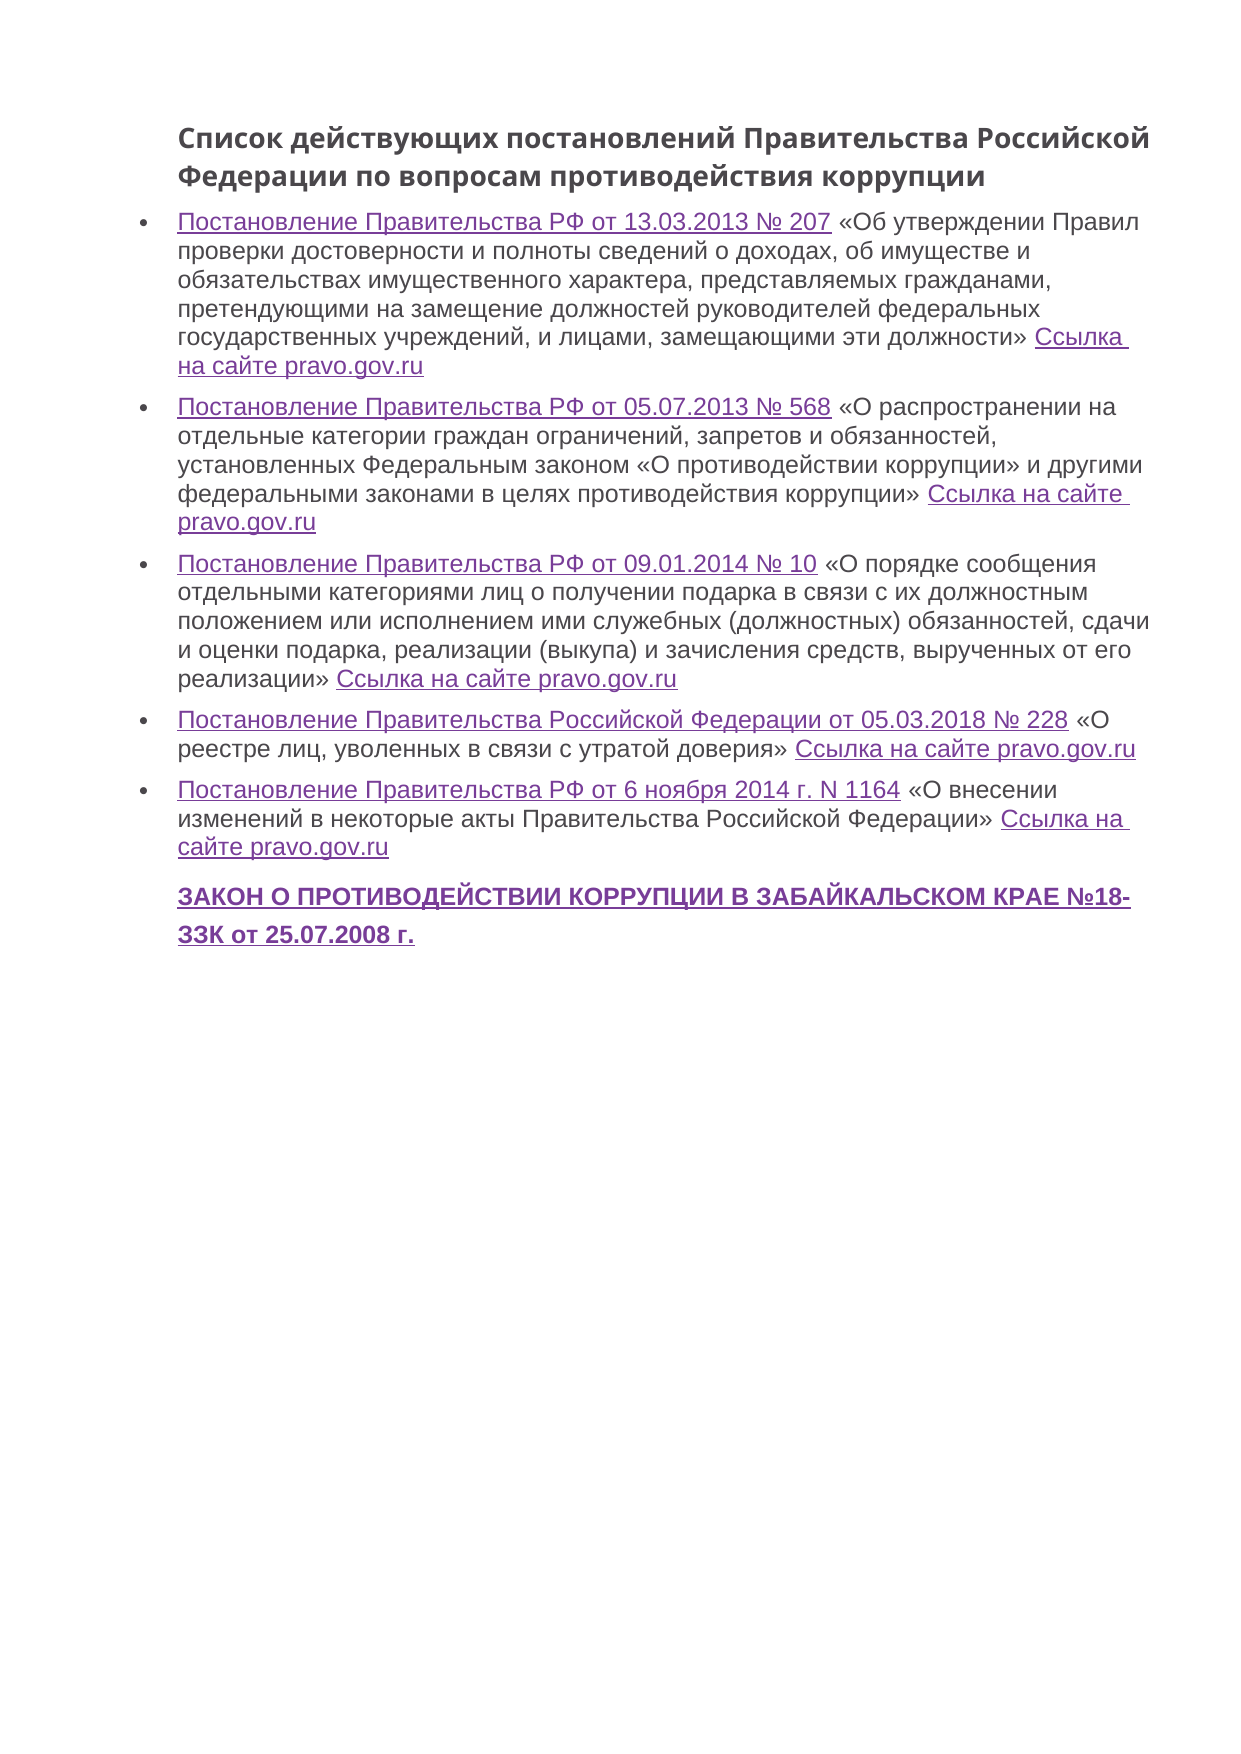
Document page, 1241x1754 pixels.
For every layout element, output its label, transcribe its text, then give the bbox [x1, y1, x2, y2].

list Постановление Правительства РФ от 09.01.2014 № 10 «О порядке сообщения отдельными категориями лиц о получении подарка в связи с их должностным положением или исполнением ими служебных (должностных) обязанностей, сдачи и оценки подарка, реализации (выкупа) и зачисления средств, вырученных от его реализации» Ссылка на сайте pravo.gov.ru [140, 548, 1152, 692]
text Список действующих постановлений Правительства Российской Федерации по вопросам противодействия коррупции [177, 118, 1152, 195]
list Постановление Правительства РФ от 6 ноября 2014 г. N 1164 «О внесении изменений в некоторые акты Правительства Российской Федерации» Ссылка на сайте pravo.gov.ru [140, 775, 1152, 861]
list Постановление Правительства РФ от 05.07.2013 № 568 «О распространении на отдельные категории граждан ограничений, запретов и обязанностей, установленных Федеральным законом «О противодействии коррупции» и другими федеральными законами в целях противодействия коррупции» Ссылка на сайте pravo.gov.ru [140, 392, 1152, 536]
text ЗАКОН О ПРОТИВОДЕЙСТВИИ КОРРУПЦИИ В ЗАБАЙКАЛЬСКОМ КРАЕ №18-ЗЗК от 25.07.2008 г. [177, 873, 1152, 948]
list Постановление Правительства Российской Федерации от 05.03.2018 № 228 «О реестре лиц, уволенных в связи с утратой доверия» Ссылка на сайте pravo.gov.ru [140, 705, 1152, 762]
list Постановление Правительства РФ от 13.03.2013 № 207 «Об утверждении Правил проверки достоверности и полноты сведений о доходах, об имуществе и обязательствах имущественного характера, представляемых гражданами, претендующими на замещение должностей руководителей федеральных государственных учреждений, и лицами, замещающими эти должности» Ссылка на сайте pravo.gov.ru [140, 207, 1152, 380]
